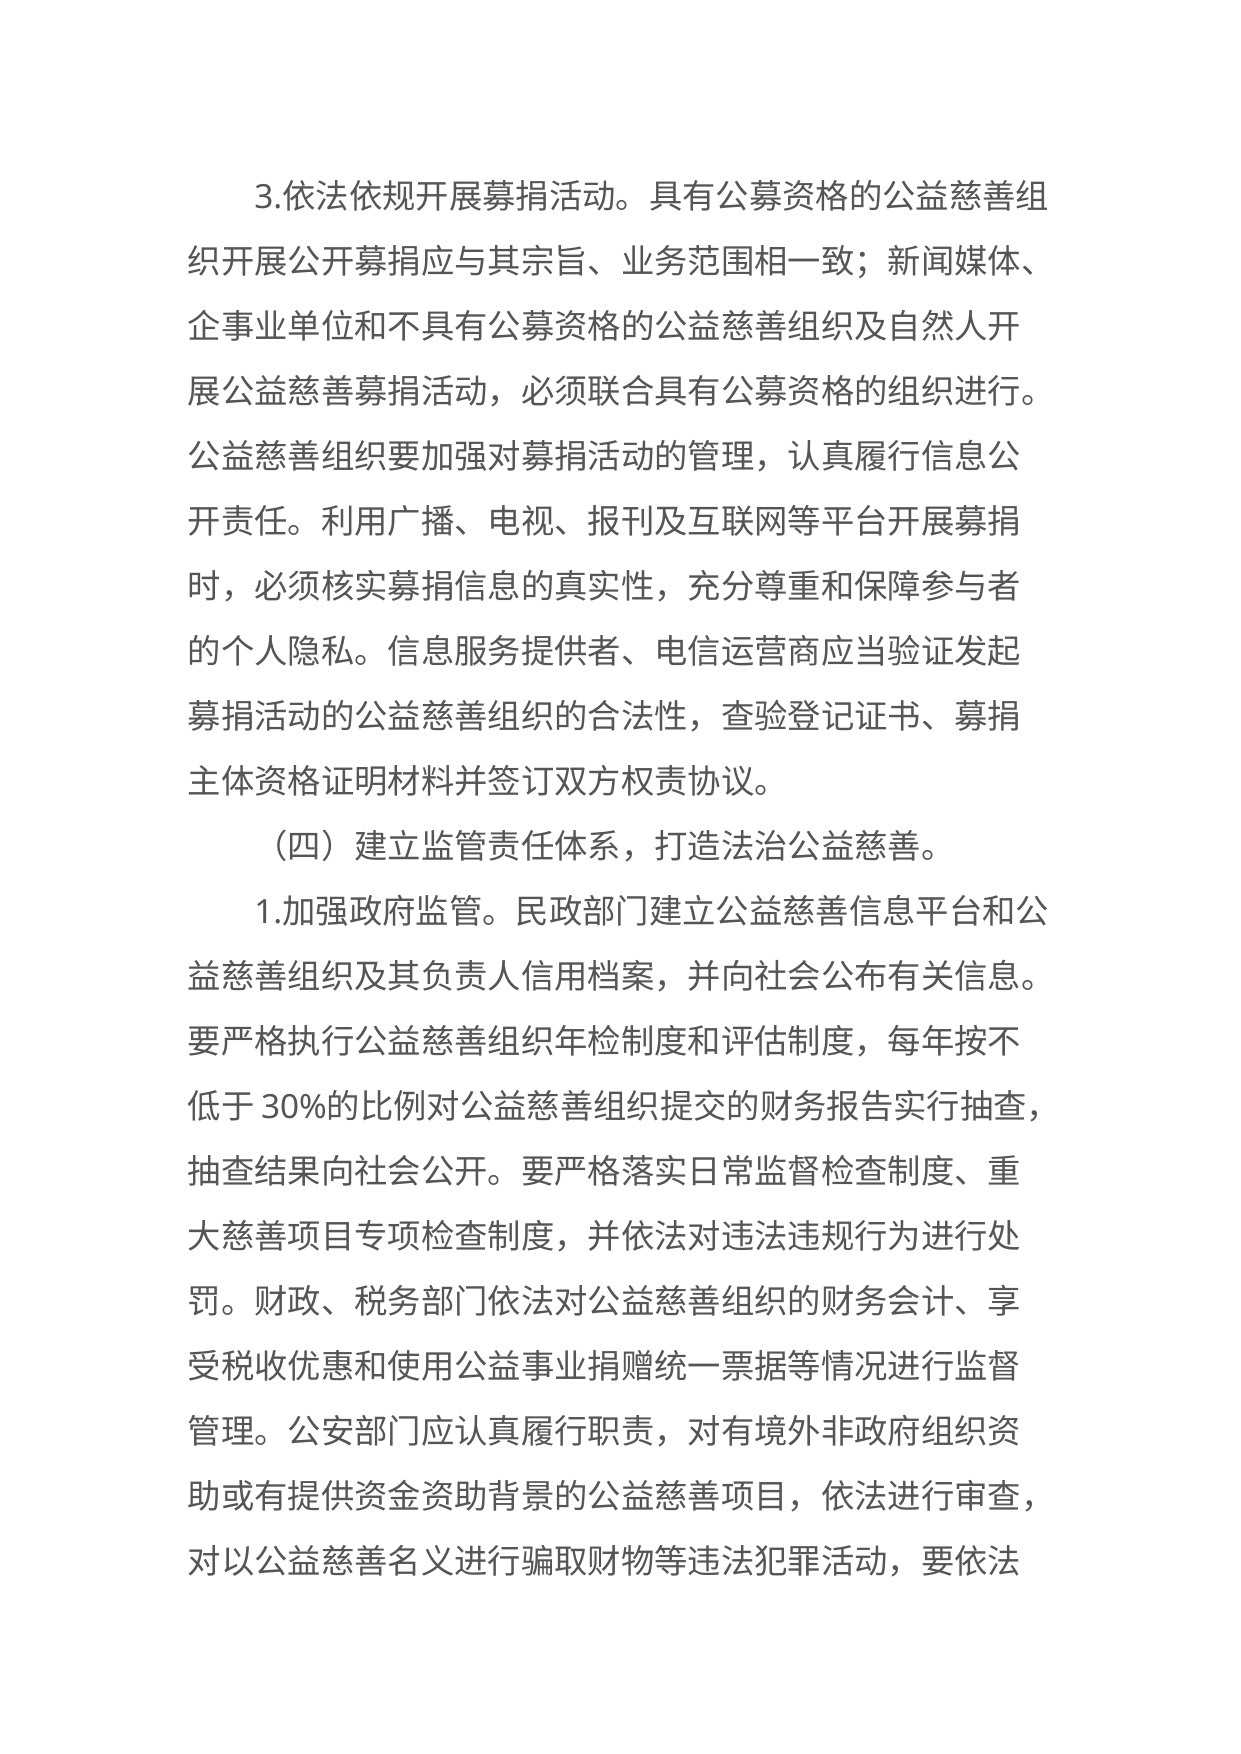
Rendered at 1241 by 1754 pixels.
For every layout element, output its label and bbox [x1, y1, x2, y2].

text [187, 162, 1053, 1592]
